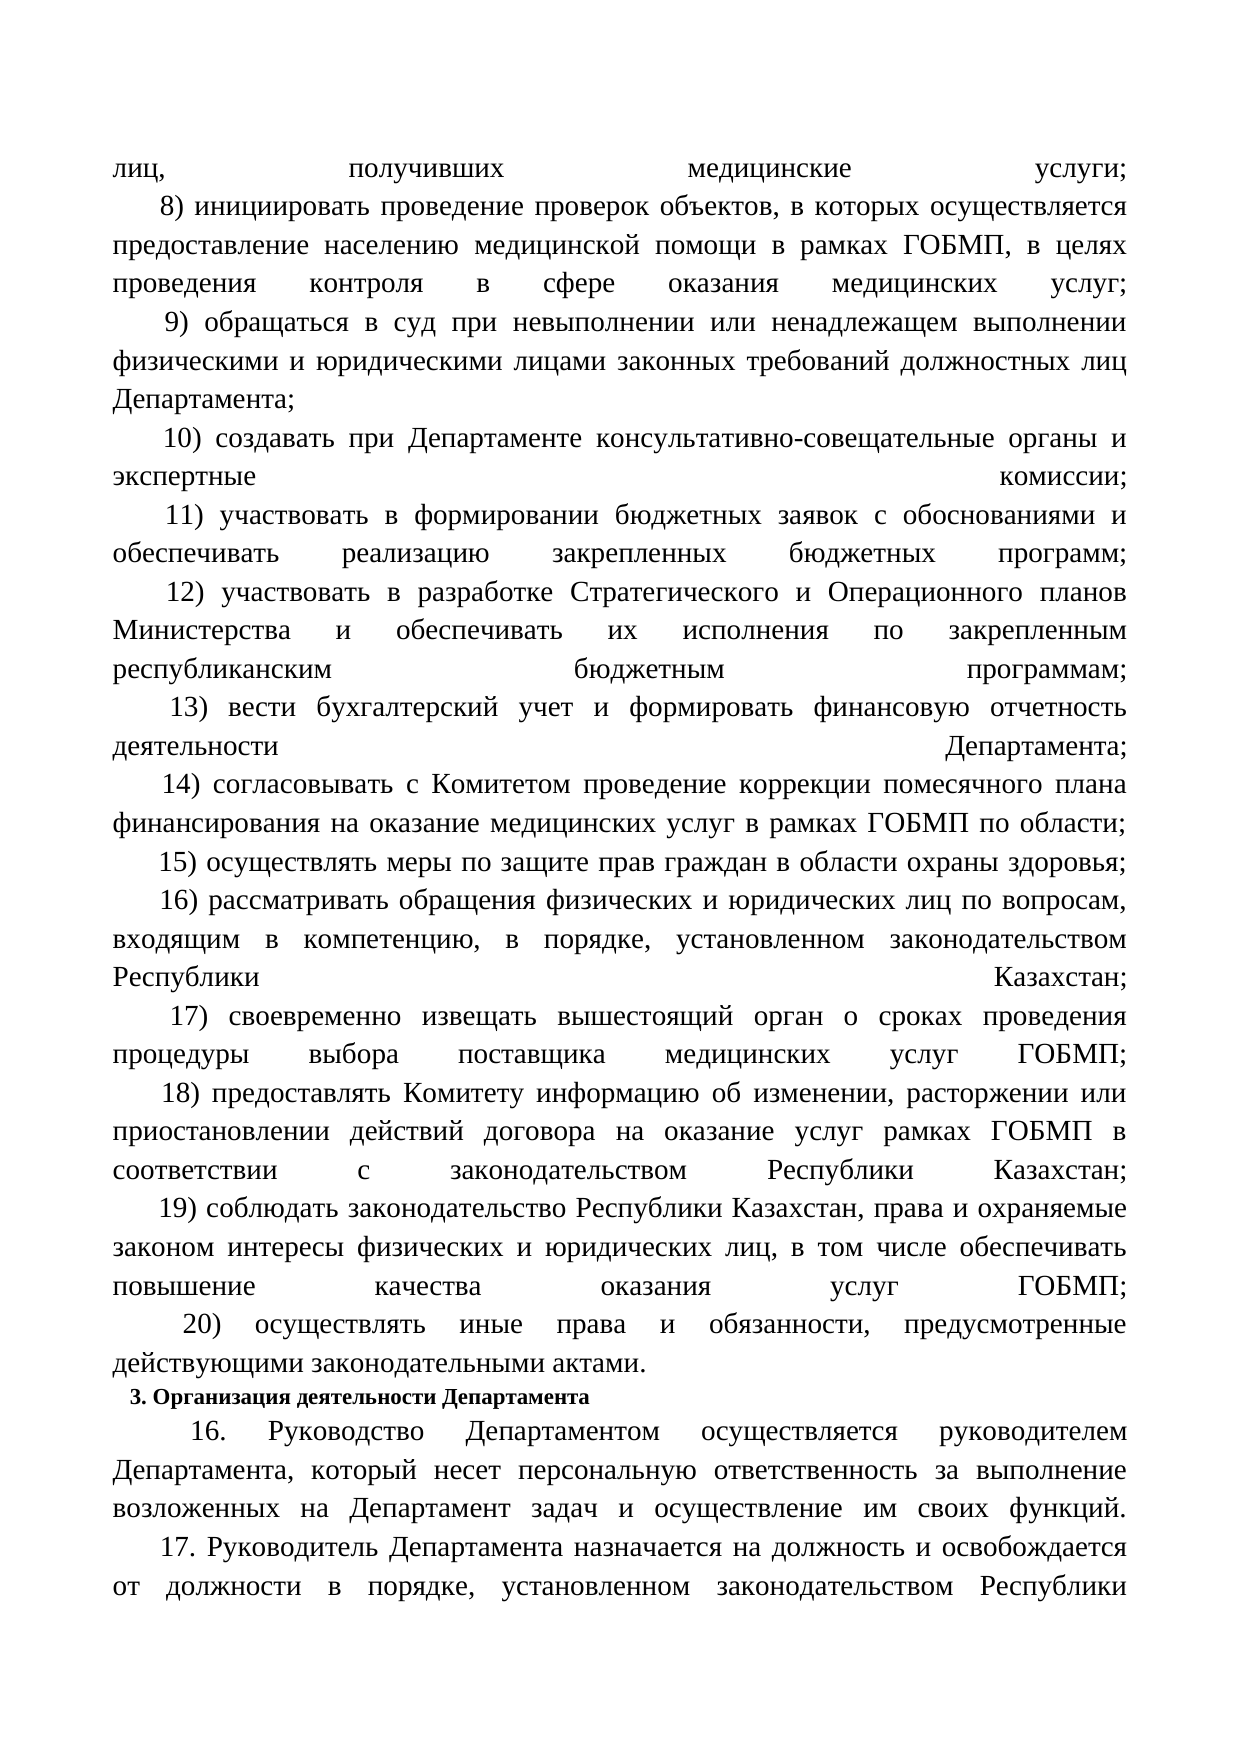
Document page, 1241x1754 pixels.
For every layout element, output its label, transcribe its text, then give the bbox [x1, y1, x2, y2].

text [112, 1413, 1128, 1601]
text 3. Организация деятельности Департамента [112, 1383, 1128, 1410]
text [112, 150, 1128, 1378]
